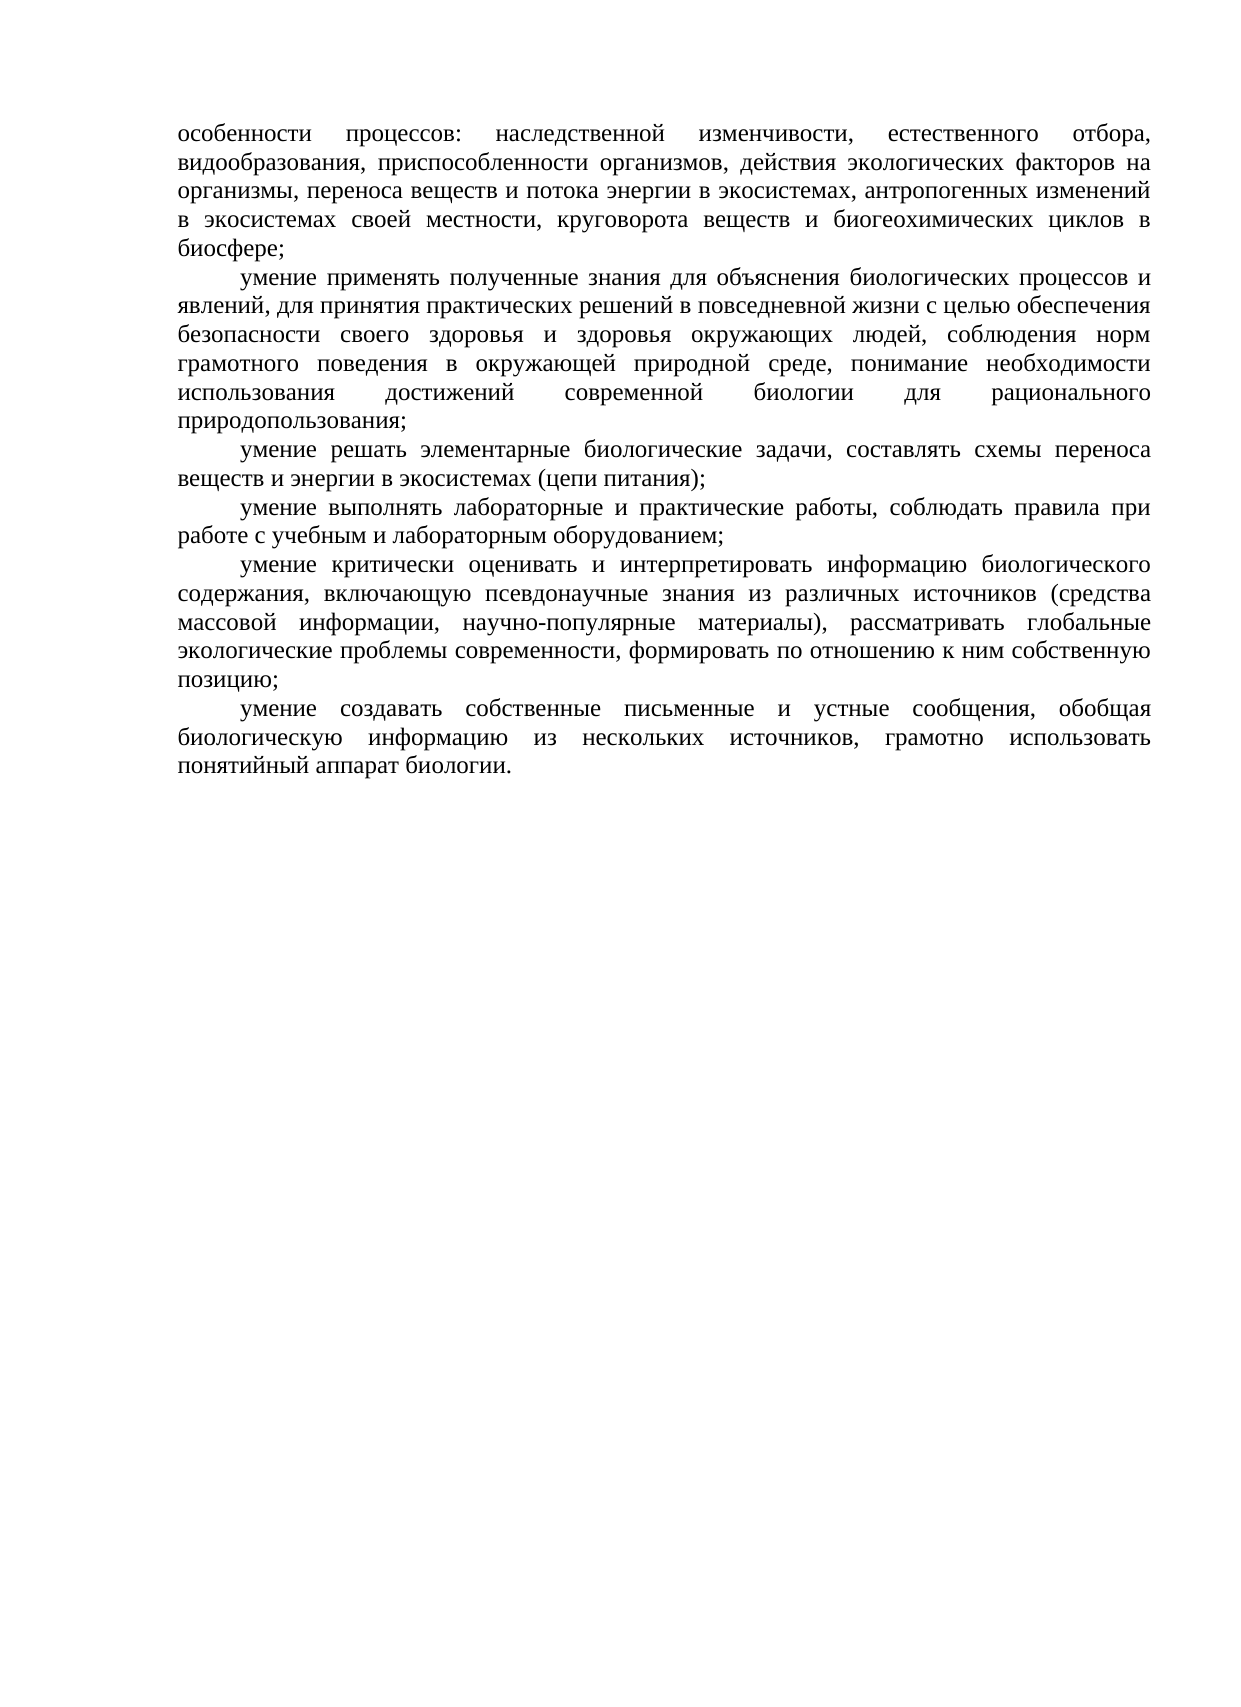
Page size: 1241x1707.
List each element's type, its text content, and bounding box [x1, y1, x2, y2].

text умение критически оценивать и интерпретировать информацию биологического содержания, включающую псевдонаучные знания из различных источников (средства массовой информации, научно-популярные материалы), рассматривать глобальные экологические проблемы современности, формировать по отношению к ним собственную позицию; [177, 549, 1152, 693]
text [177, 118, 1152, 262]
text умение применять полученные знания для объяснения биологических процессов и явлений, для принятия практических решений в повседневной жизни с целью обеспечения безопасности своего здоровья и здоровья окружающих людей, соблюдения норм грамотного поведения в окружающей природной среде, понимание необходимости использования достижений современной биологии для рационального природопользования; [177, 262, 1152, 434]
text умение создавать собственные письменные и устные сообщения, обобщая биологическую информацию из нескольких источников, грамотно использовать понятийный аппарат биологии. [177, 693, 1152, 779]
text умение выполнять лабораторные и практические работы, соблюдать правила при работе с учебным и лабораторным оборудованием; [177, 492, 1152, 549]
text умение решать элементарные биологические задачи, составлять схемы переноса веществ и энергии в экосистемах (цепи питания); [177, 434, 1152, 492]
